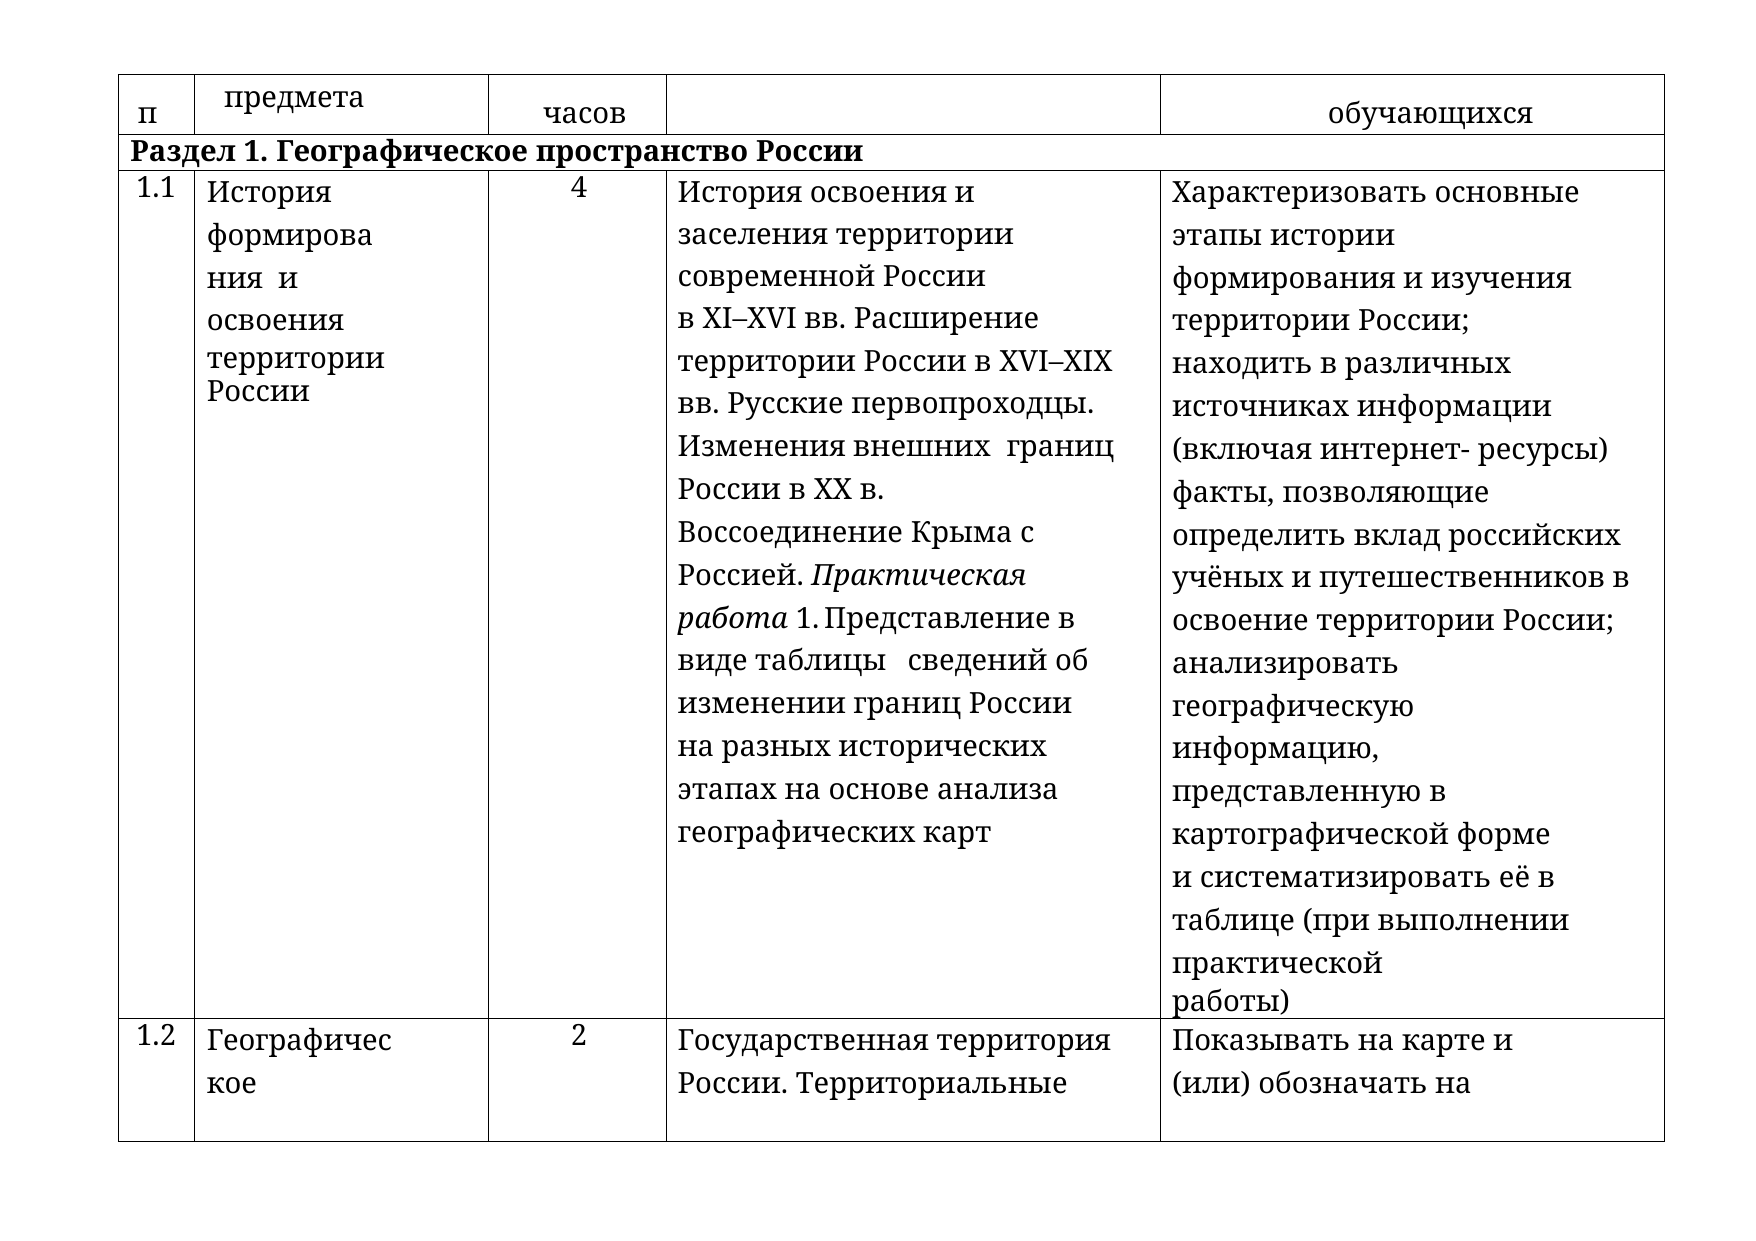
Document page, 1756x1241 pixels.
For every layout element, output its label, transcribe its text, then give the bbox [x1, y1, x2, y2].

table_cell 4 [489, 171, 666, 1018]
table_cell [667, 1019, 1160, 1141]
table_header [1161, 75, 1664, 134]
table_cell Раздел 1. Географическое пространство России [119, 135, 1664, 170]
table_header № п/п [119, 75, 194, 134]
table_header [195, 75, 488, 134]
table_cell История освоения и заселения территории современной России в XI–XVI вв. Расширение территории России в XVI–XIX вв. Русские первопроходцы. Изменения внешних границ России в ХХ в. Воссоединение Крыма с Россией. Практическая работа 1. Представление в виде таблицы сведений об изменении границ России на разных исторических этапах на основе анализа географических карт [667, 171, 1160, 1018]
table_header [667, 75, 1160, 134]
table_cell 1.1 [119, 171, 194, 1018]
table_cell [195, 1019, 488, 1141]
table_cell 2 [489, 1019, 666, 1141]
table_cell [1161, 1019, 1664, 1141]
table_header Количество часов [489, 75, 666, 134]
table_cell История формирования и освоения территории России [195, 171, 488, 1018]
table_cell Характеризовать основные этапы истории формирования и изучения территории России; находить в различных источниках информации (включая интернет- ресурсы) факты, позволяющие определить вклад российских учёных и путешественников в освоение территории России; анализировать географическую информацию, представленную в картографической форме и систематизировать её в таблице (при выполнении практической работы) [1161, 171, 1664, 1018]
table_cell 1.2 [119, 1019, 194, 1141]
